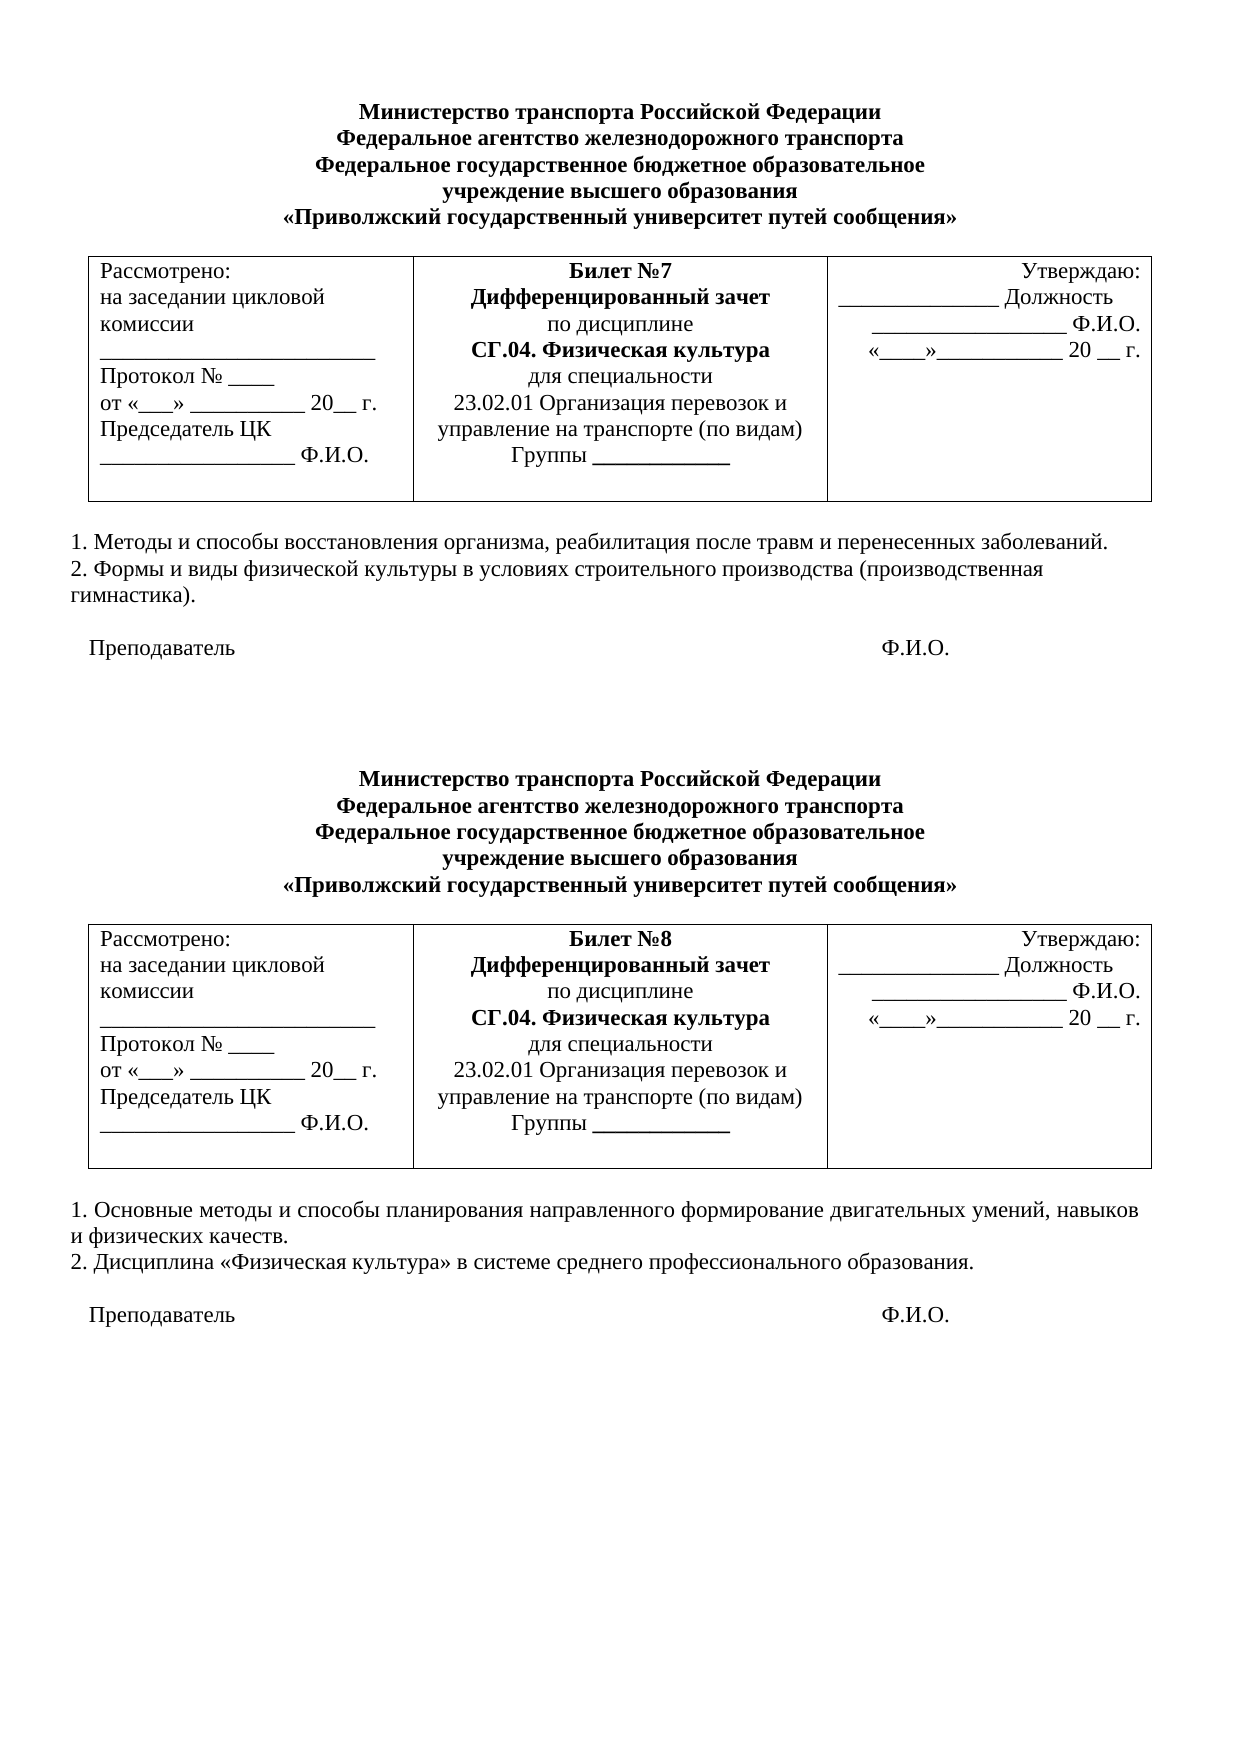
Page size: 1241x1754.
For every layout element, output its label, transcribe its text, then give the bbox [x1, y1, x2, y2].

text Преподаватель Ф.И.О. [89, 1301, 1152, 1327]
text «Приволжский государственный университет путей сообщения» [89, 871, 1152, 897]
table_cell 2. Формы и виды физической культуры в условиях строительного производства (производственная гимнастика). [59, 555, 1152, 607]
text Преподаватель Ф.И.О. [89, 634, 1152, 660]
text «Приволжский государственный университет путей сообщения» [89, 203, 1152, 230]
table_header Рассмотрено: на заседании цикловой комиссии ________________________ Протокол № ____ от «___» __________ 20__ г. Председатель ЦК _________________ Ф.И.О. [89, 925, 413, 1168]
table_cell 2. Дисциплина «Физическая культура» в системе среднего профессионального образования. [59, 1249, 1152, 1275]
text Федеральное агентство железнодорожного транспорта [89, 124, 1152, 151]
text учреждение высшего образования [89, 844, 1152, 871]
text Федеральное государственное бюджетное образовательное [89, 818, 1152, 844]
table_header 1. Методы и способы восстановления организма, реабилитация после травм и перенесенных заболеваний. [59, 528, 1152, 554]
text Федеральное государственное бюджетное образовательное [89, 151, 1152, 177]
table_header Утверждаю: ______________ Должность _________________ Ф.И.О. «____»___________ 20 __ г. [828, 925, 1151, 1168]
table_header 1. Основные методы и способы планирования направленного формирование двигательных умений, навыков и физических качеств. [59, 1196, 1152, 1248]
table_header Билет №8 Дифференцированный зачет по дисциплине СГ.04. Физическая культура для специальности 23.02.01 Организация перевозок и управление на транспорте (по видам) Группы ____________ [414, 925, 827, 1168]
table_header Билет №7 Дифференцированный зачет по дисциплине СГ.04. Физическая культура для специальности 23.02.01 Организация перевозок и управление на транспорте (по видам) Группы ____________ [414, 257, 827, 501]
text Министерство транспорта Российской Федерации [89, 98, 1152, 124]
table_header Утверждаю: ______________ Должность _________________ Ф.И.О. «____»___________ 20 __ г. [828, 257, 1151, 501]
text Министерство транспорта Российской Федерации [89, 765, 1152, 792]
text учреждение высшего образования [89, 177, 1152, 203]
table_header Рассмотрено: на заседании цикловой комиссии ________________________ Протокол № ____ от «___» __________ 20__ г. Председатель ЦК _________________ Ф.И.О. [89, 257, 413, 501]
text Федеральное агентство железнодорожного транспорта [89, 792, 1152, 818]
